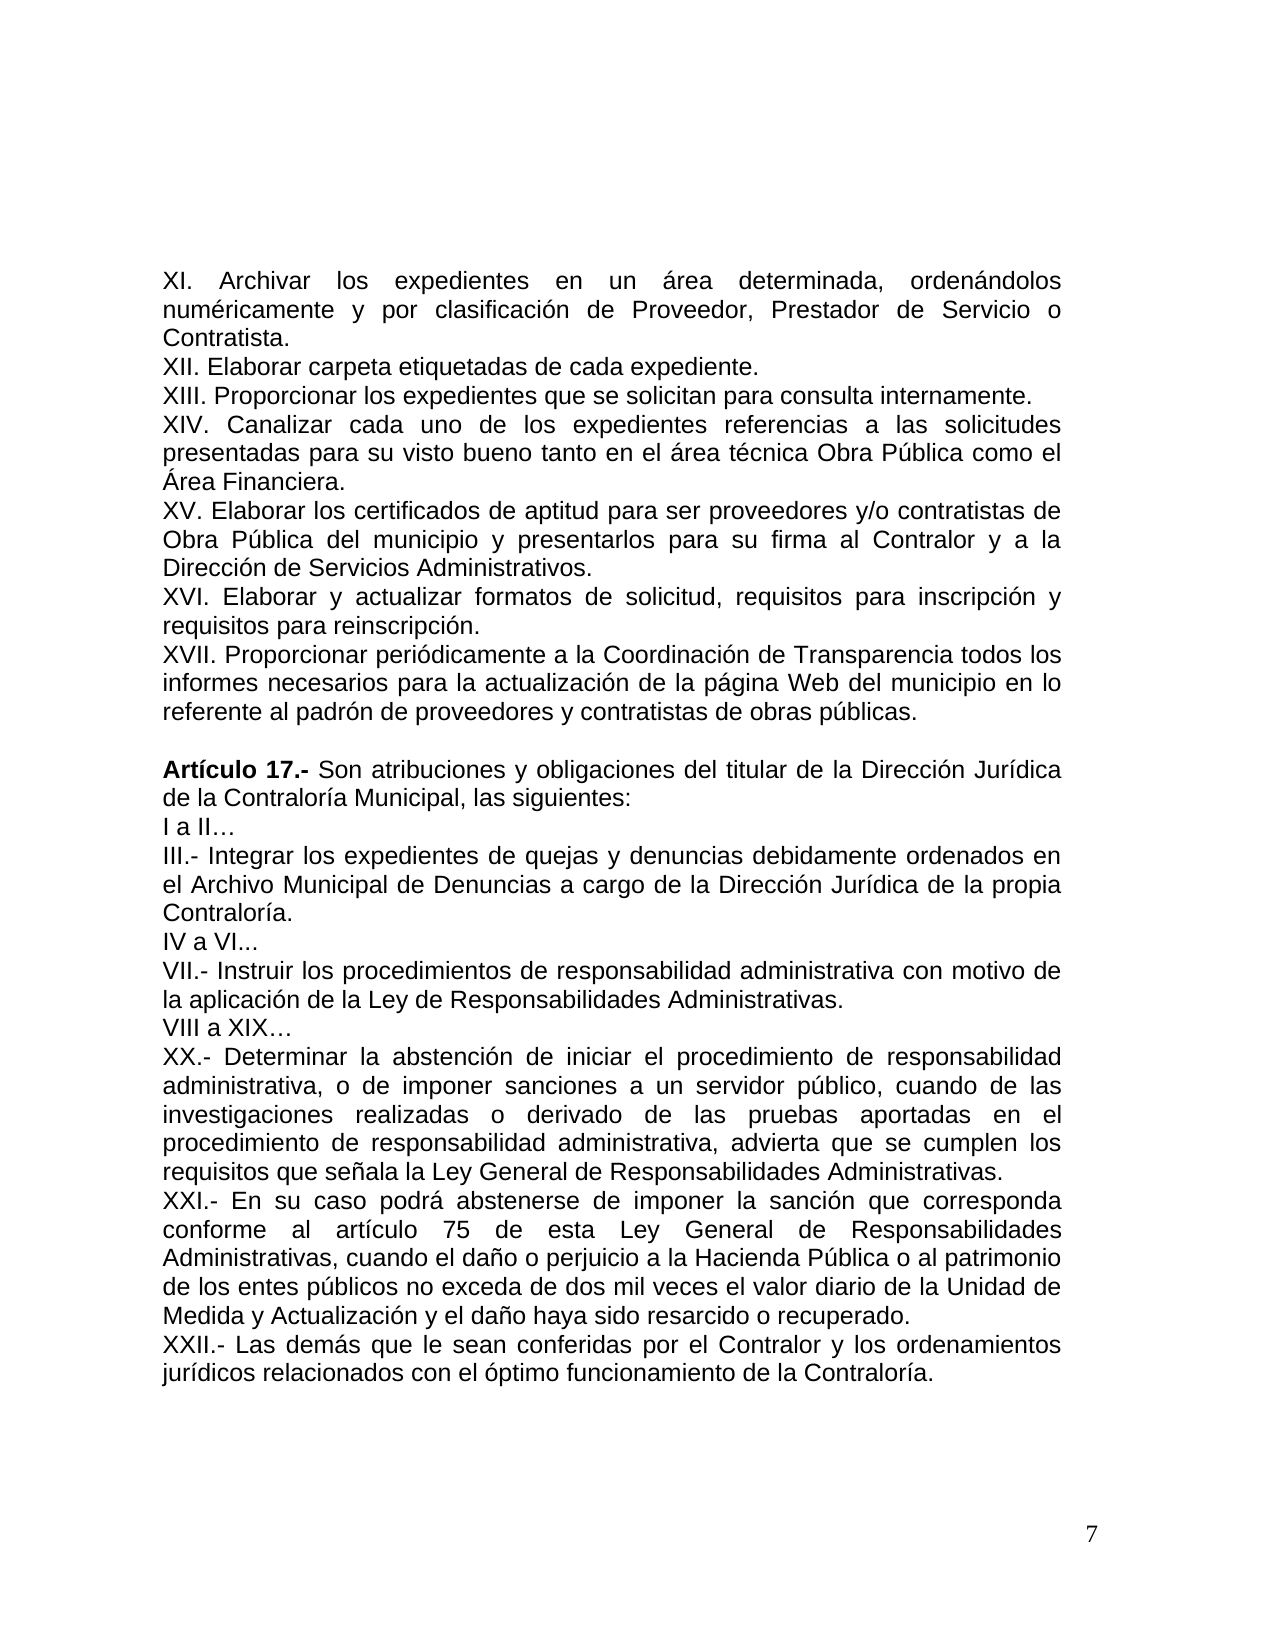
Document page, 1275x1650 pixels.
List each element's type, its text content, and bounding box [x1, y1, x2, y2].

text XIV. Canalizar cada uno de los expedientes referencias a las solicitudes presentadas para su visto bueno tanto en el área técnica Obra Pública como el Área Financiera. [162, 409, 1063, 496]
text XVI. Elaborar y actualizar formatos de solicitud, requisitos para inscripción y requisitos para reinscripción. [162, 582, 1063, 639]
text I a II… [162, 812, 1063, 841]
text VII.- Instruir los procedimientos de responsabilidad administrativa con motivo de la aplicación de la Ley de Responsabilidades Administrativas. [162, 956, 1063, 1013]
text XIII. Proporcionar los expedientes que se solicitan para consulta internamente. [162, 381, 1063, 409]
text XXII.- Las demás que le sean conferidas por el Contralor y los ordenamientos jurídicos relacionados con el óptimo funcionamiento de la Contraloría. [162, 1329, 1063, 1387]
text VIII a XIX… [162, 1013, 1063, 1042]
text XXI.- En su caso podrá abstenerse de imponer la sanción que corresponda conforme al artículo 75 de esta Ley General de Responsabilidades Administrativas, cuando el daño o perjuicio a la Hacienda Pública o al patrimonio de los entes públicos no exceda de dos mil veces el valor diario de la Unidad de Medida y Actualización y el daño haya sido resarcido o recuperado. [162, 1186, 1063, 1329]
text Artículo 17.- Son atribuciones y obligaciones del titular de la Dirección Jurídica de la Contraloría Municipal, las siguientes: [162, 754, 1063, 812]
text XI. Archivar los expedientes en un área determinada, ordenándolos numéricamente y por clasificación de Proveedor, Prestador de Servicio o Contratista. [162, 266, 1063, 352]
text IV a VI... [162, 927, 1063, 956]
text III.- Integrar los expedientes de quejas y denuncias debidamente ordenados en el Archivo Municipal de Denuncias a cargo de la Dirección Jurídica de la propia Contraloría. [162, 841, 1063, 927]
text XV. Elaborar los certificados de aptitud para ser proveedores y/o contratistas de Obra Pública del municipio y presentarlos para su firma al Contralor y a la Dirección de Servicios Administrativos. [162, 496, 1063, 582]
text XX.- Determinar la abstención de iniciar el procedimiento de responsabilidad administrativa, o de imponer sanciones a un servidor público, cuando de las investigaciones realizadas o derivado de las pruebas aportadas en el procedimiento de responsabilidad administrativa, advierta que se cumplen los requisitos que señala la Ley General de Responsabilidades Administrativas. [162, 1042, 1063, 1186]
text XII. Elaborar carpeta etiquetadas de cada expediente. [162, 352, 1063, 381]
text XVII. Proporcionar periódicamente a la Coordinación de Transparencia todos los informes necesarios para la actualización de la página Web del municipio en lo referente al padrón de proveedores y contratistas de obras públicas. [162, 639, 1063, 726]
